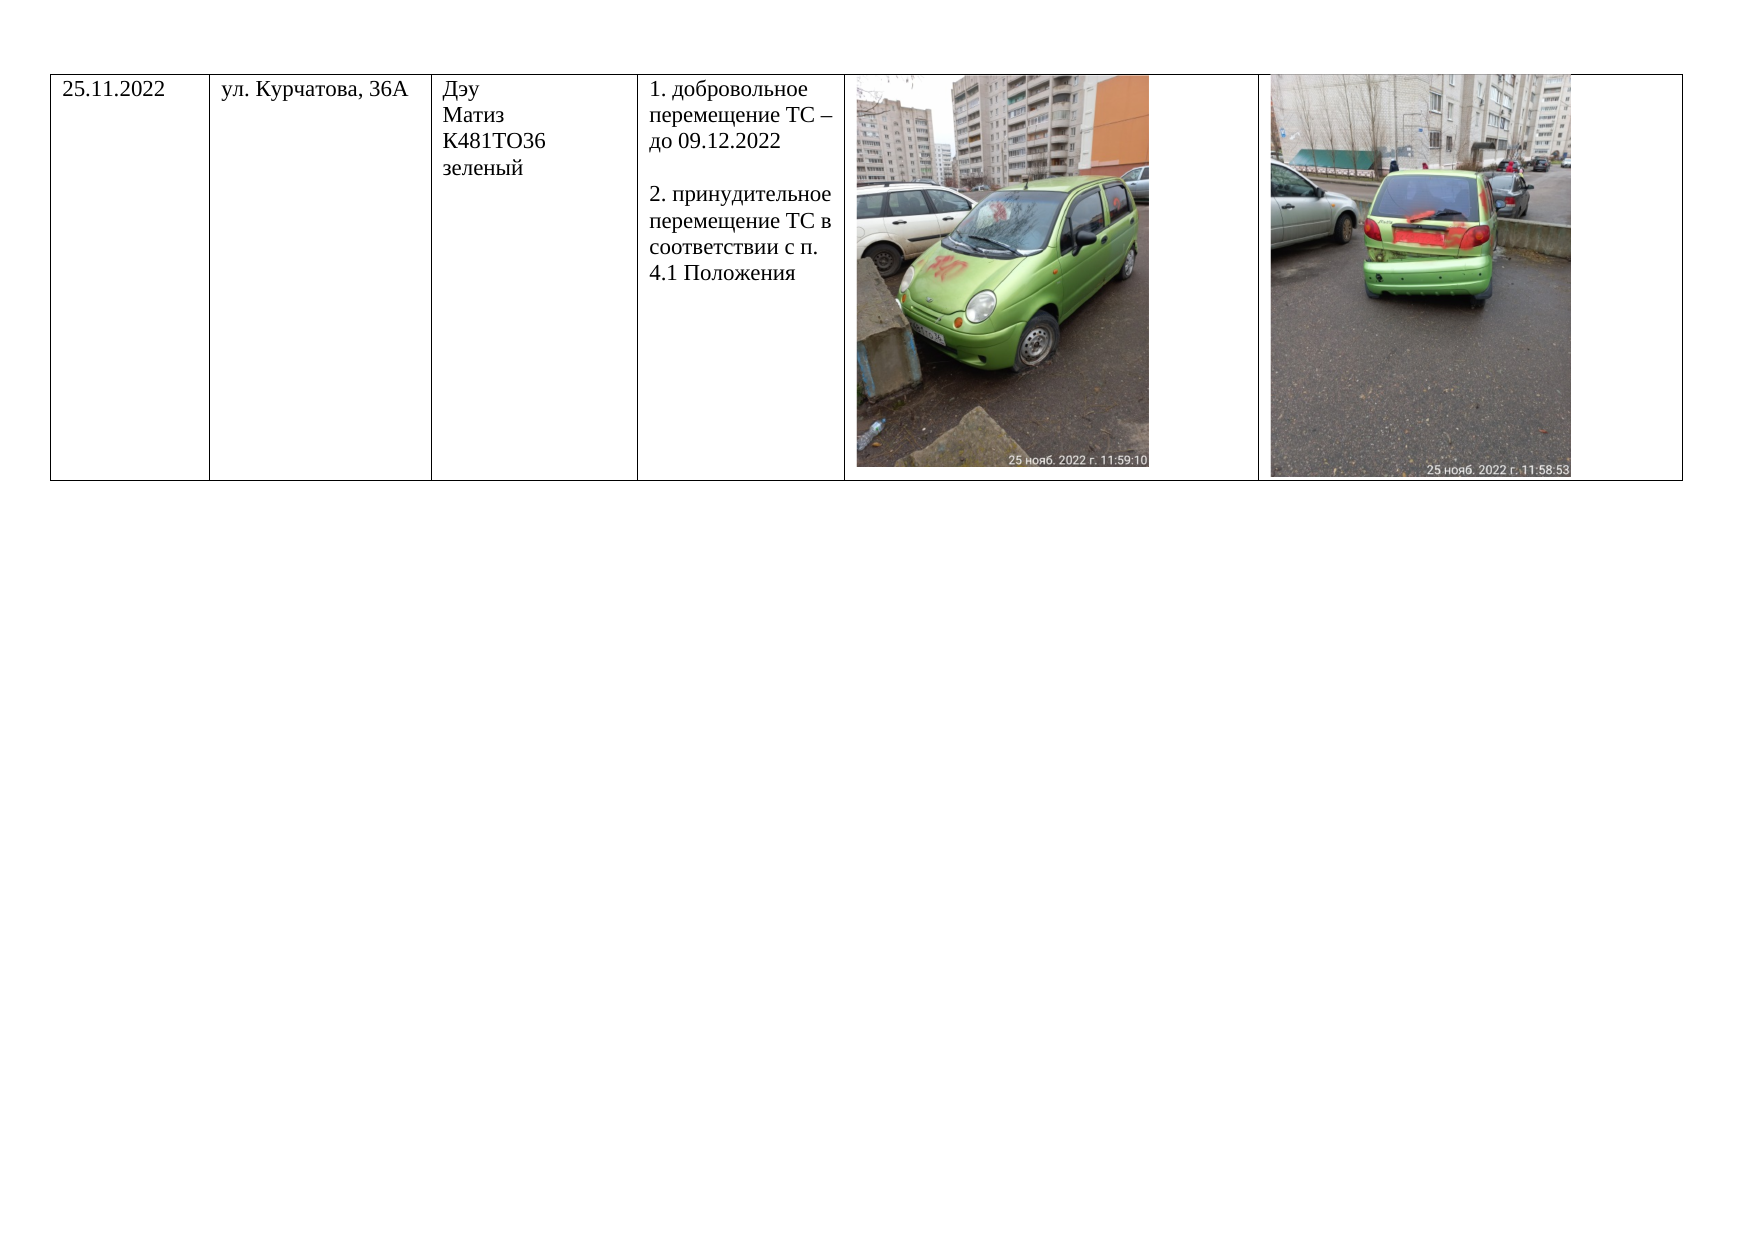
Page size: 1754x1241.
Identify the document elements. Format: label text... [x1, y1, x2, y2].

picture [1271, 75, 1571, 477]
table_cell [1259, 75, 1682, 479]
picture [857, 76, 1149, 467]
table_cell 25.11.2022 [51, 75, 209, 479]
table_cell Дэу Матиз К481ТО36 зеленый [432, 75, 637, 479]
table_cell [638, 75, 844, 479]
table_cell ул. Курчатова, 36А [210, 75, 431, 479]
table_cell [845, 75, 1258, 479]
